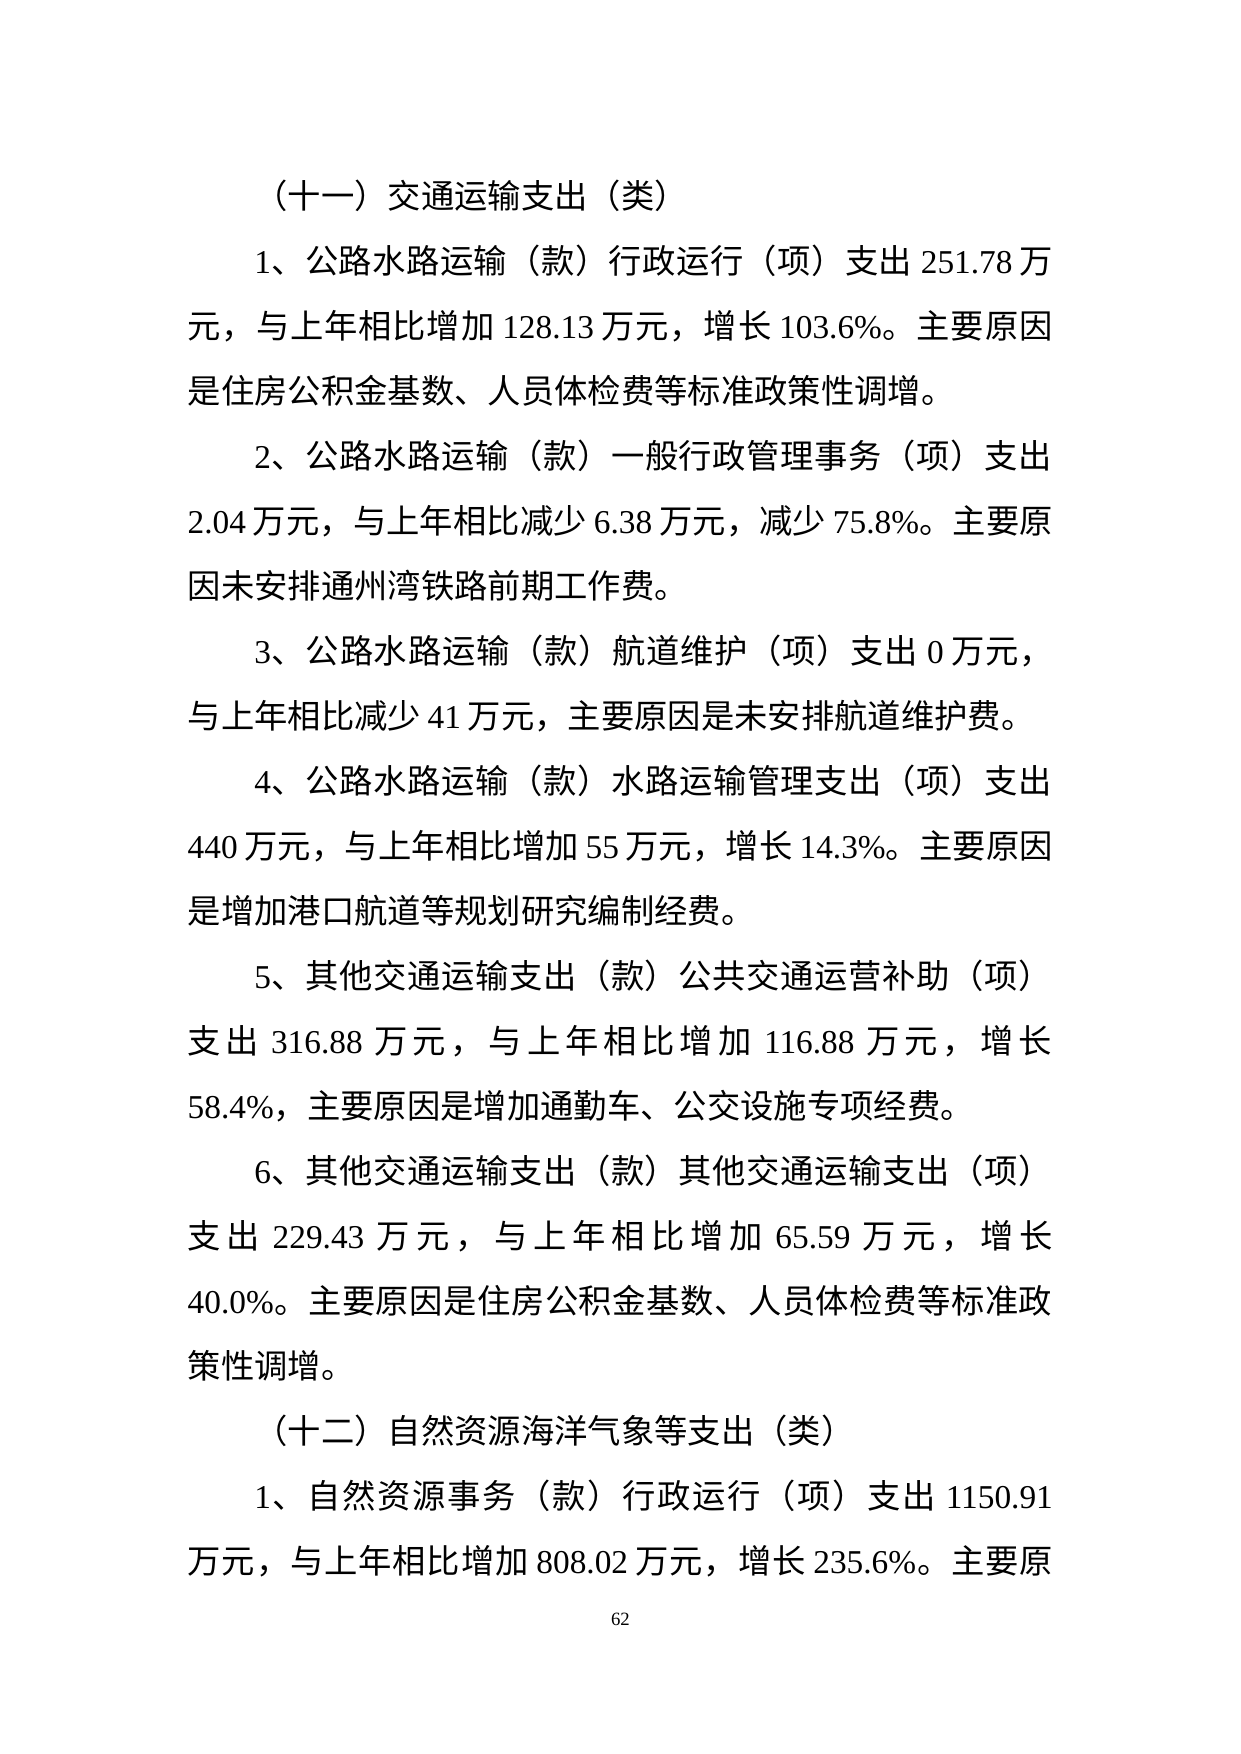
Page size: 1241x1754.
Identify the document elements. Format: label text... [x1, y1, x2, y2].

text 4、公路水路运输（款）水路运输管理支出（项）支出440万元，与上年相比增加55万元，增长14.3%。主要原因是增加港口航道等规划研究编制经费。 [187, 747, 1053, 942]
text 2、公路水路运输（款）一般行政管理事务（项）支出2.04万元，与上年相比减少6.38万元，减少75.8%。主要原因未安排通州湾铁路前期工作费。 [187, 422, 1053, 617]
text （十二）自然资源海洋气象等支出（类） [187, 1397, 1053, 1462]
text （十一）交通运输支出（类） [187, 162, 1053, 227]
text 3、公路水路运输（款）航道维护（项）支出0万元，与上年相比减少41万元，主要原因是未安排航道维护费。 [187, 617, 1053, 747]
text 5、其他交通运输支出（款）公共交通运营补助（项）支出316.88万元，与上年相比增加116.88万元，增长58.4%，主要原因是增加通勤车、公交设施专项经费。 [187, 942, 1053, 1137]
text 6、其他交通运输支出（款）其他交通运输支出（项）支出229.43万元，与上年相比增加65.59万元，增长40.0%。主要原因是住房公积金基数、人员体检费等标准政策性调增。 [187, 1137, 1053, 1397]
text 1、公路水路运输（款）行政运行（项）支出251.78万元，与上年相比增加128.13万元，增长103.6%。主要原因是住房公积金基数、人员体检费等标准政策性调增。 [187, 227, 1053, 422]
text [187, 1462, 1053, 1592]
